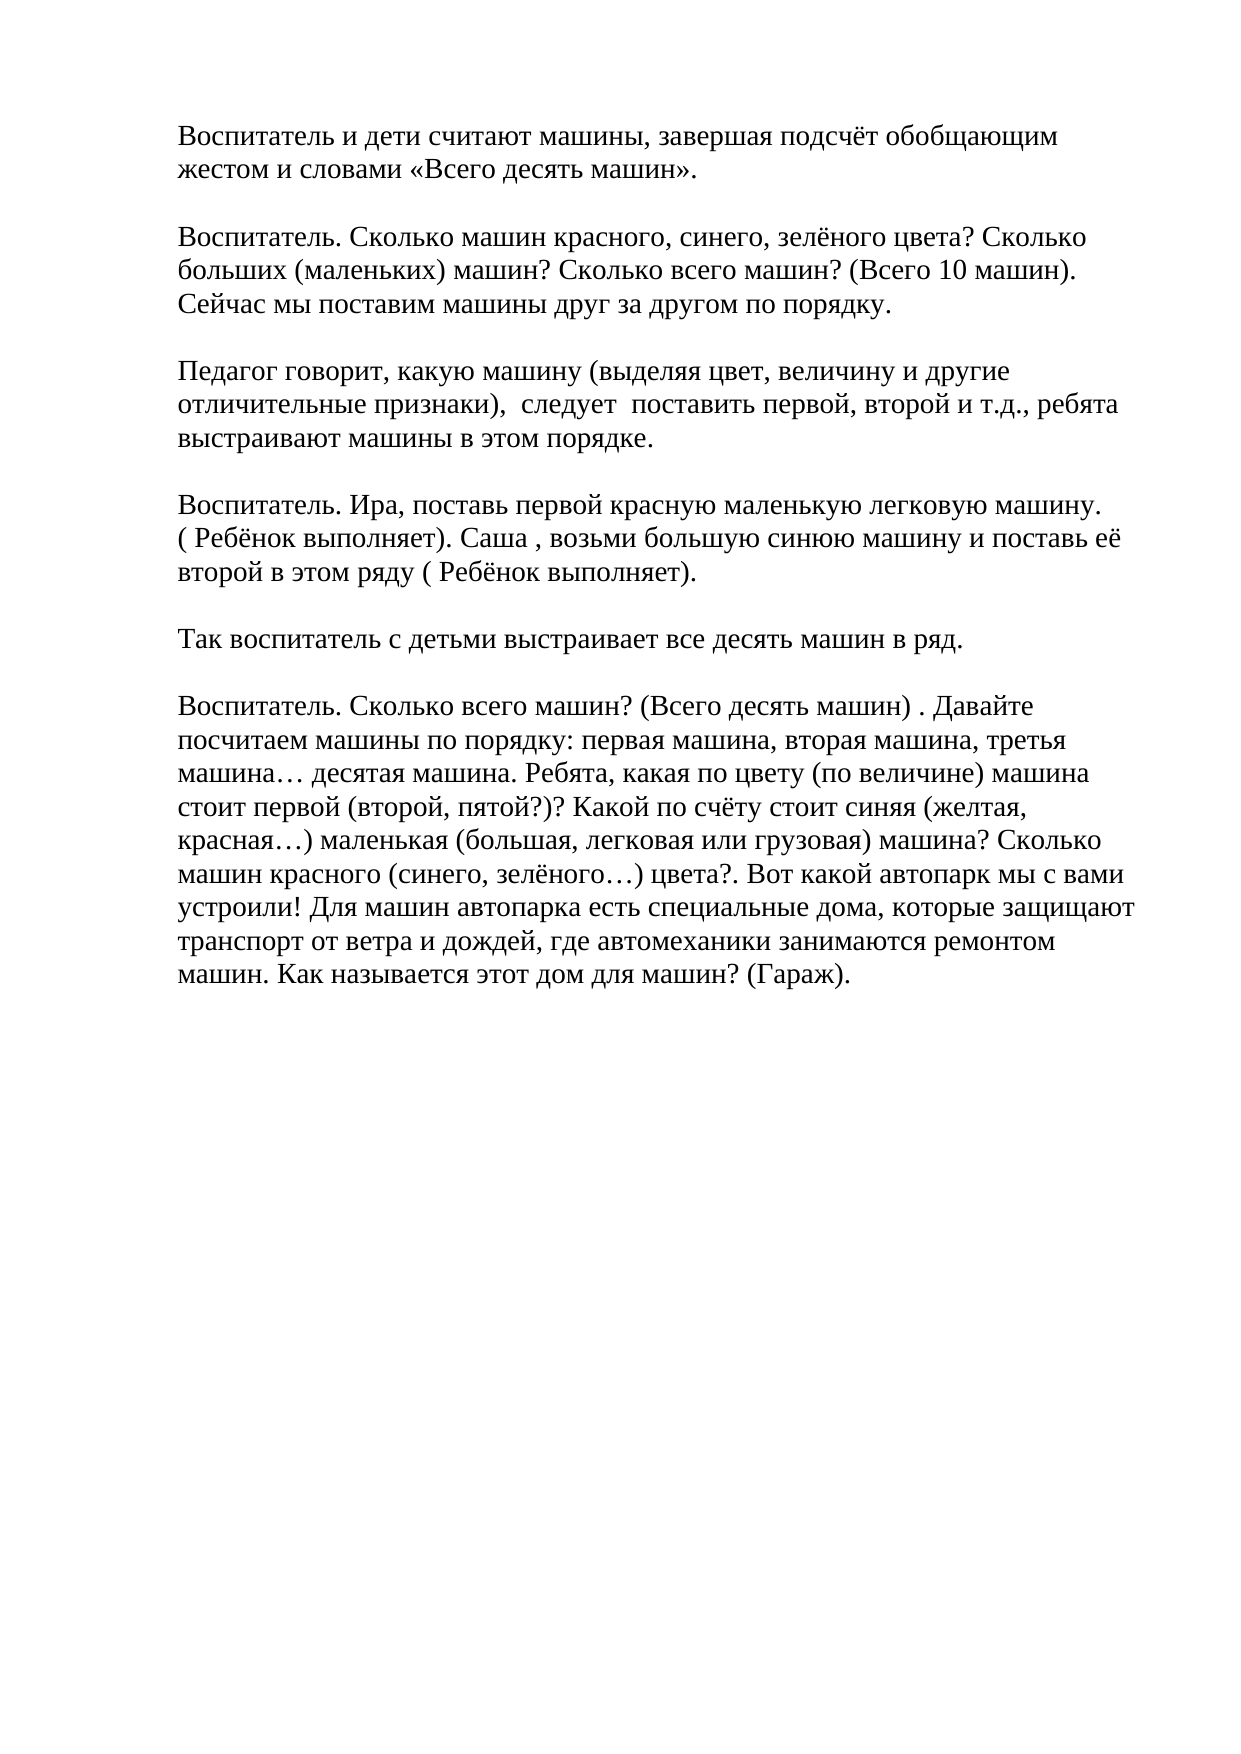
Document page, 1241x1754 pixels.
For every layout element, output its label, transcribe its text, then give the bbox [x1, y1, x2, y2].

text Так воспитатель с детьми выстраивает все десять машин в ряд. [177, 621, 1152, 655]
text Воспитатель. Сколько всего машин? (Всего десять машин) . Давайте посчитаем машины по порядку: первая машина, вторая машина, третья машина… десятая машина. Ребята, какая по цвету (по величине) машина стоит первой (второй, пятой?)? Какой по счёту стоит синяя (желтая, красная…) маленькая (большая, легковая или грузовая) машина? Сколько машин красного (синего, зелёного…) цвета?. Вот какой автопарк мы с вами устроили! Для машин автопарка есть специальные дома, которые защищают транспорт от ветра и дождей, где автомеханики занимаются ремонтом машин. Как называется этот дом для машин? (Гараж). [177, 688, 1152, 990]
text Воспитатель и дети считают машины, завершая подсчёт обобщающим жестом и словами «Всего десять машин». [177, 118, 1152, 185]
text Педагог говорит, какую машину (выделяя цвет, величину и другие отличительные признаки), следует поставить первой, второй и т.д., ребята выстраивают машины в этом порядке. [177, 353, 1152, 453]
text Воспитатель. Ира, поставь первой красную маленькую легковую машину. ( Ребёнок выполняет). Саша , возьми большую синюю машину и поставь её второй в этом ряду ( Ребёнок выполняет). [177, 487, 1152, 588]
text Воспитатель. Сколько машин красного, синего, зелёного цвета? Сколько больших (маленьких) машин? Сколько всего машин? (Всего 10 машин). Сейчас мы поставим машины друг за другом по порядку. [177, 219, 1152, 319]
